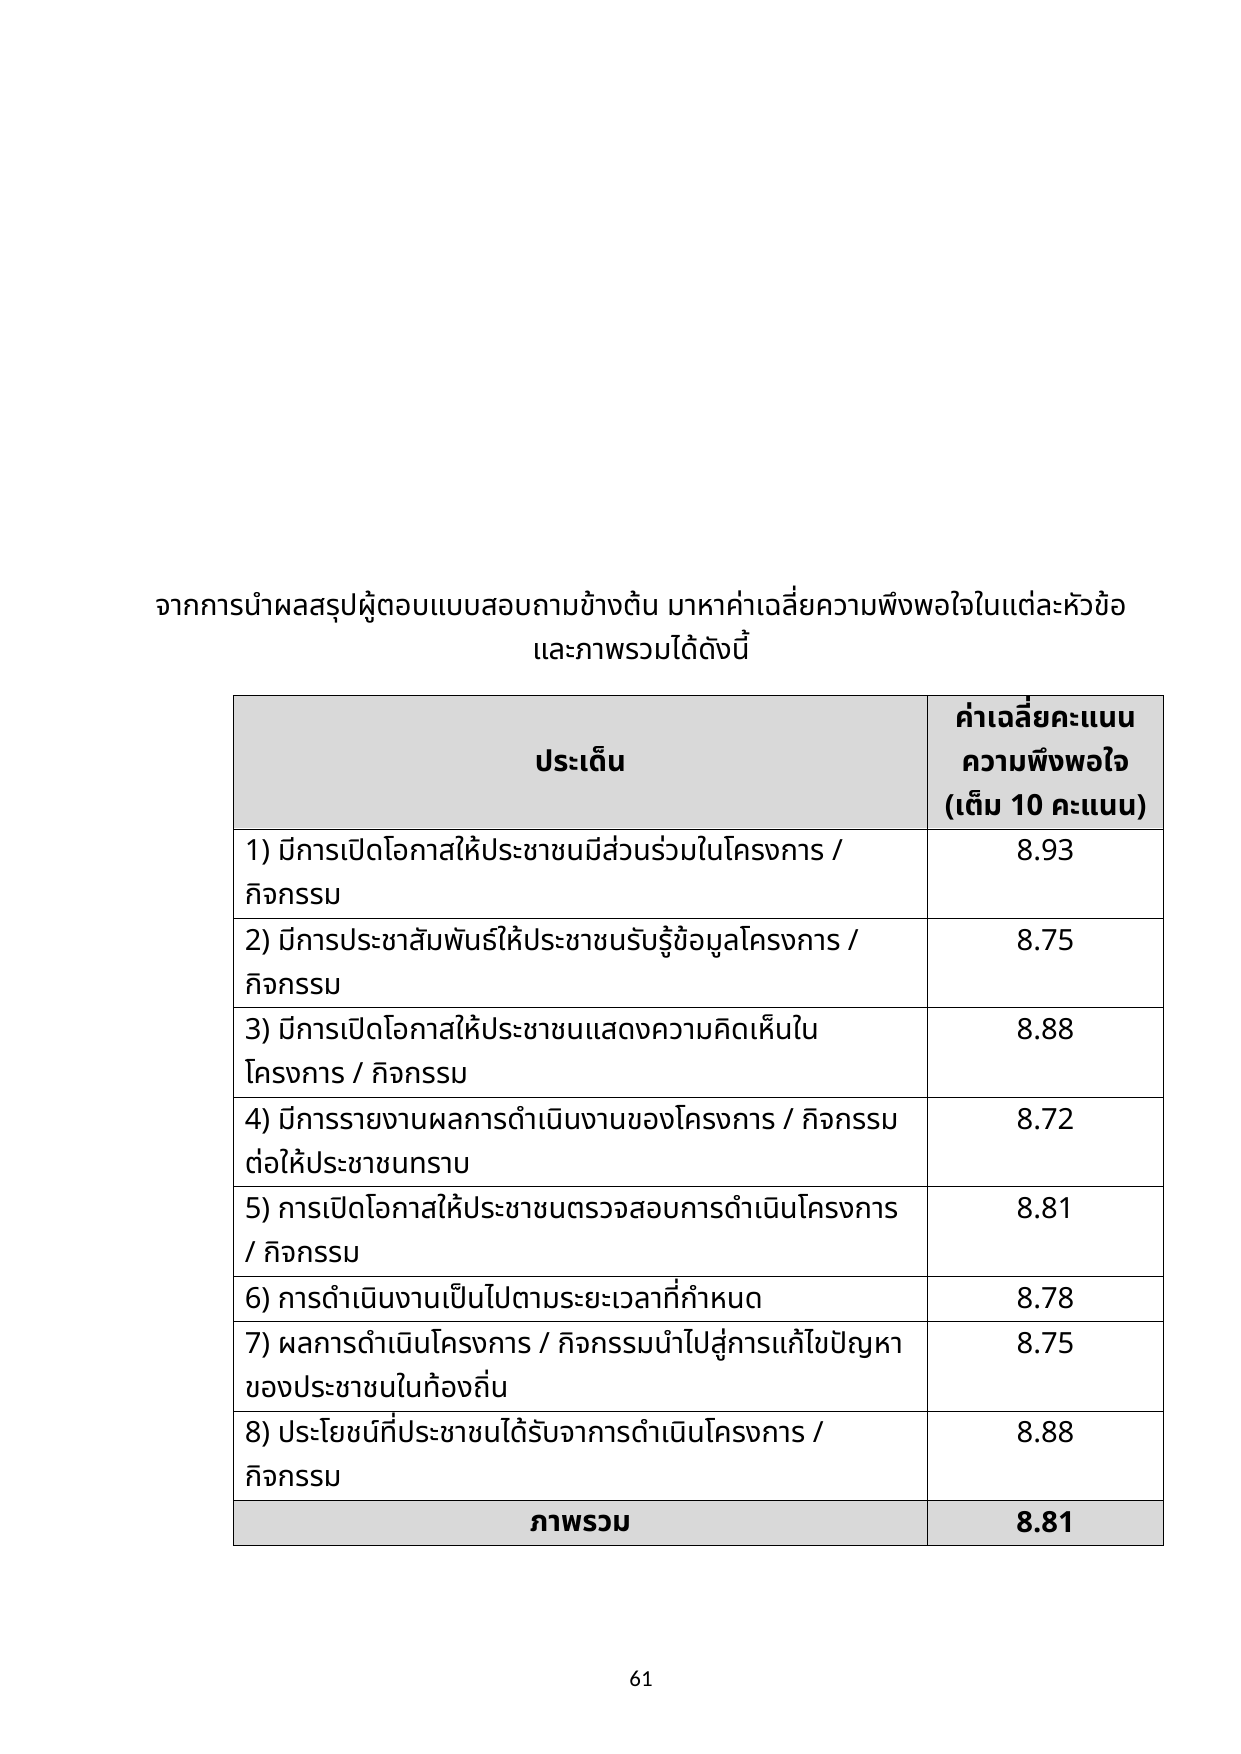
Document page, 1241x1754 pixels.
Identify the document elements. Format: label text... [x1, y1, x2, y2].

table_header ประเด็น [234, 696, 927, 828]
table_cell 8) ประโยชน์ที่ประชาชนได้รับจาการดำเนินโครงการ / กิจกรรม [234, 1412, 927, 1500]
table_cell 8.88 [928, 1008, 1163, 1097]
table_cell 8.72 [928, 1098, 1163, 1186]
table_cell 7) ผลการดำเนินโครงการ / กิจกรรมนำไปสู่การแก้ไขปัญหาของประชาชนในท้องถิ่น [234, 1322, 927, 1411]
table_cell 6) การดำเนินงานเป็นไปตามระยะเวลาที่กำหนด [234, 1277, 927, 1321]
table_cell 8.81 [928, 1187, 1163, 1276]
table_cell 8.93 [928, 830, 1163, 918]
table_cell 8.78 [928, 1277, 1163, 1321]
table_cell 8.75 [928, 919, 1163, 1007]
table_cell 3) มีการเปิดโอกาสให้ประชาชนแสดงความคิดเห็นในโครงการ / กิจกรรม [234, 1008, 927, 1097]
table_cell 8.88 [928, 1412, 1163, 1500]
table_cell 8.75 [928, 1322, 1163, 1411]
table_cell 8.81 [928, 1501, 1163, 1545]
table_cell 1) มีการเปิดโอกาสให้ประชาชนมีส่วนร่วมในโครงการ / กิจกรรม [234, 830, 927, 918]
table_cell 4) มีการรายงานผลการดำเนินงานของโครงการ / กิจกรรมต่อให้ประชาชนทราบ [234, 1098, 927, 1186]
table_cell ภาพรวม [234, 1501, 927, 1545]
table_cell 5) การเปิดโอกาสให้ประชาชนตรวจสอบการดำเนินโครงการ / กิจกรรม [234, 1187, 927, 1276]
table_cell 2) มีการประชาสัมพันธ์ให้ประชาชนรับรู้ข้อมูลโครงการ / กิจกรรม [234, 919, 927, 1007]
text จากการนำผลสรุปผู้ตอบแบบสอบถามข้างต้น มาหาค่าเฉลี่ยความพึงพอใจในแต่ละหัวข้อและภาพรวมได้ดังนี้ [148, 584, 1134, 672]
table_header ค่าเฉลี่ยคะแนน ความพึงพอใจ (เต็ม 10 คะแนน) [928, 696, 1163, 828]
